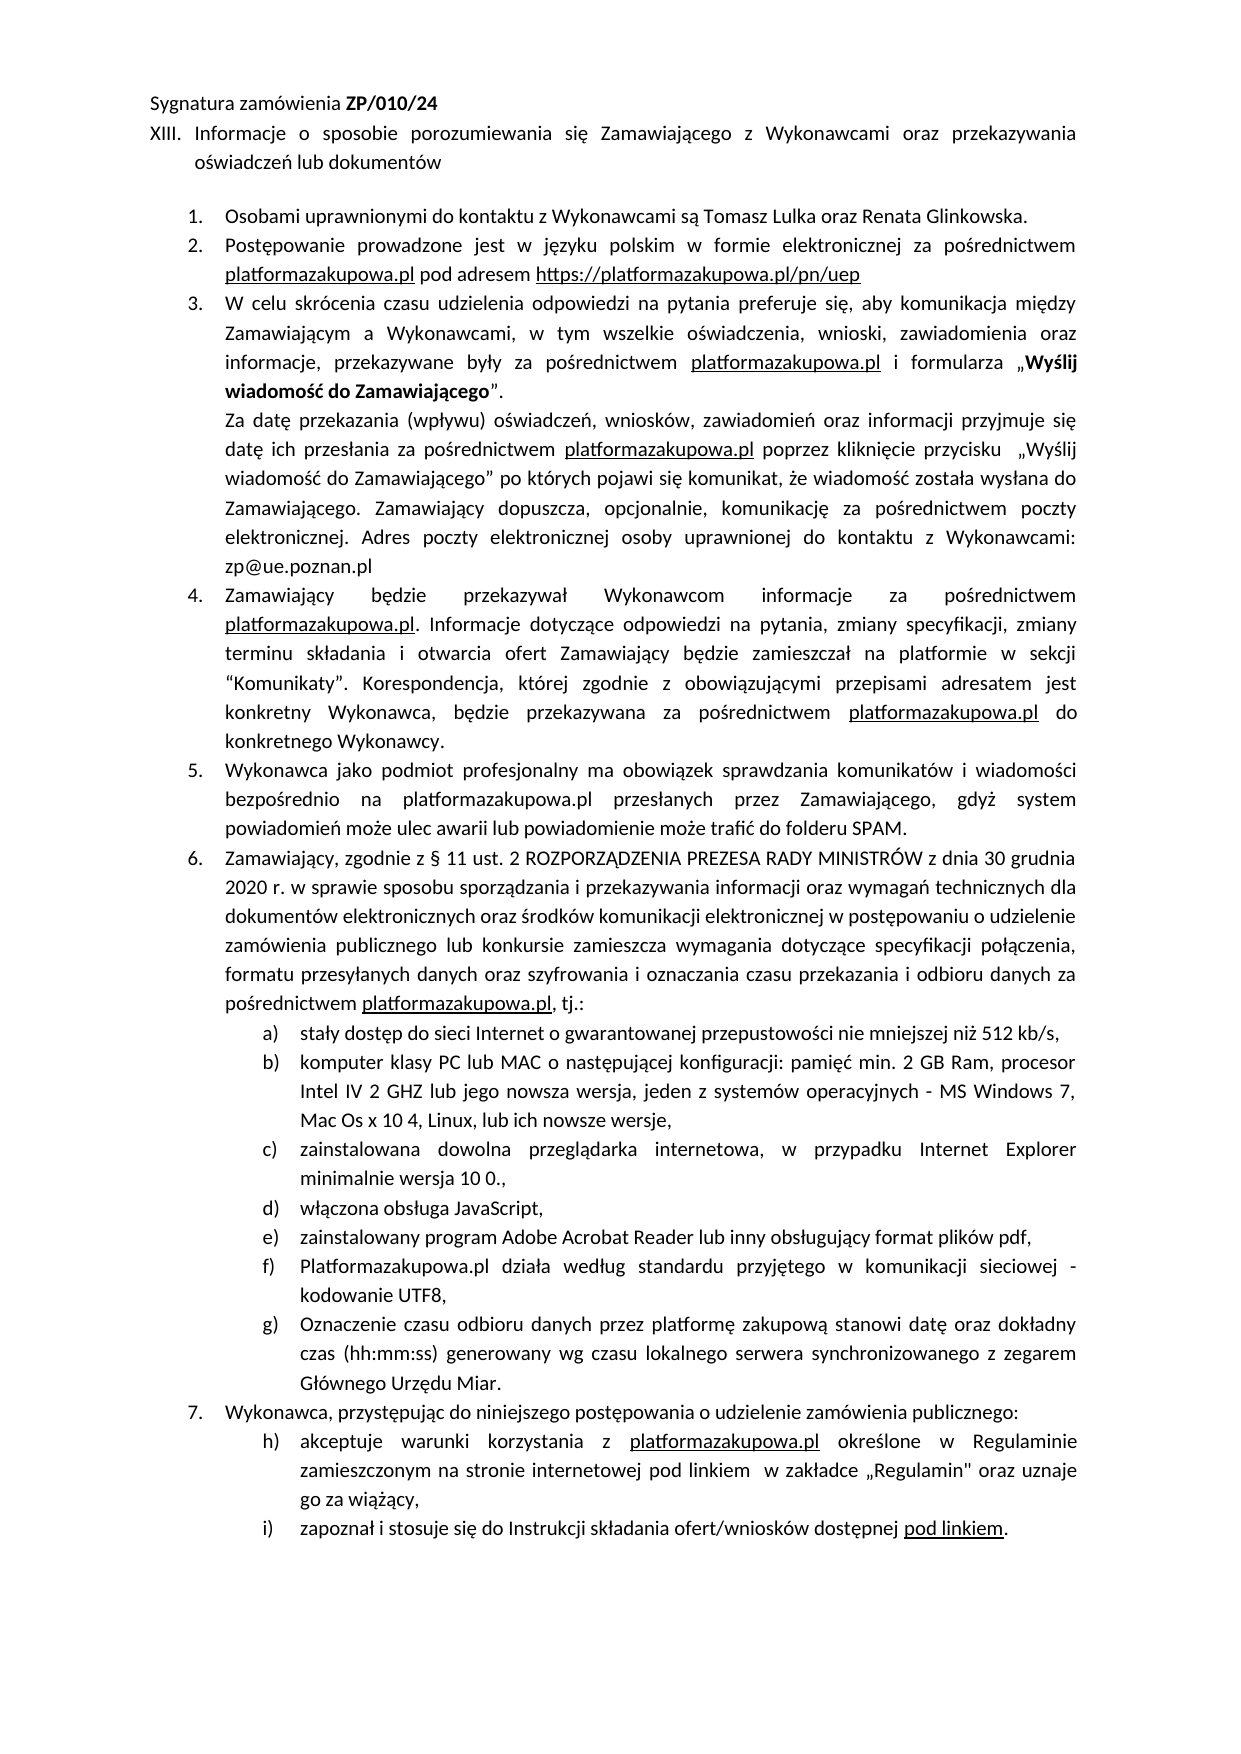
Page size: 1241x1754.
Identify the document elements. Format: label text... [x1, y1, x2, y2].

list W celu skrócenia czasu udzielenia odpowiedzi na pytania preferuje się, aby komunikacja między Zamawiającym a Wykonawcami, w tym wszelkie oświadczenia, wnioski, zawiadomienia oraz informacje, przekazywane były za pośrednictwem platformazakupowa.pl i formularza „Wyślij wiadomość do Zamawiającego”. [187, 291, 1078, 403]
list stały dostęp do sieci Internet o gwarantowanej przepustowości nie mniejszej niż 512 kb/s, [262, 1020, 1078, 1045]
list zainstalowana dowolna przeglądarka internetowa, w przypadku Internet Explorer minimalnie wersja 10 0., [262, 1136, 1078, 1191]
list Osobami uprawnionymi do kontaktu z Wykonawcami są Tomasz Lulka oraz Renata Glinkowska. [187, 203, 1078, 228]
list Zamawiający będzie przekazywał Wykonawcom informacje za pośrednictwem platformazakupowa.pl. Informacje dotyczące odpowiedzi na pytania, zmiany specyfikacji, zmiany terminu składania i otwarcia ofert Zamawiający będzie zamieszczał na platformie w sekcji “Komunikaty”. Korespondencja, której zgodnie z obowiązującymi przepisami adresatem jest konkretny Wykonawca, będzie przekazywana za pośrednictwem platformazakupowa.pl do konkretnego Wykonawcy. [187, 582, 1078, 753]
list Zamawiający, zgodnie z § 11 ust. 2 ROZPORZĄDZENIA PREZESA RADY MINISTRÓW z dnia 30 grudnia 2020 r. w sprawie sposobu sporządzania i przekazywania informacji oraz wymagań technicznych dla dokumentów elektronicznych oraz środków komunikacji elektronicznej w postępowaniu o udzielenie zamówienia publicznego lub konkursie zamieszcza wymagania dotyczące specyfikacji połączenia, formatu przesyłanych danych oraz szyfrowania i oznaczania czasu przekazania i odbioru danych za pośrednictwem platformazakupowa.pl, tj.: [187, 845, 1078, 1016]
list zainstalowany program Adobe Acrobat Reader lub inny obsługujący format plików pdf, [262, 1224, 1078, 1249]
list akceptuje warunki korzystania z platformazakupowa.pl określone w Regulaminie zamieszczonym na stronie internetowej pod linkiem w zakładce „Regulamin" oraz uznaje go za wiążący, [262, 1428, 1078, 1512]
list włączona obsługa JavaScript, [262, 1195, 1078, 1220]
list Oznaczenie czasu odbioru danych przez platformę zakupową stanowi datę oraz dokładny czas (hh:mm:ss) generowany wg czasu lokalnego serwera synchronizowanego z zegarem Głównego Urzędu Miar. [262, 1311, 1078, 1395]
list Postępowanie prowadzone jest w języku polskim w formie elektronicznej za pośrednictwem platformazakupowa.pl pod adresem https://platformazakupowa.pl/pn/uep [187, 232, 1078, 287]
list zapoznał i stosuje się do Instrukcji składania ofert/wniosków dostępnej pod linkiem. [262, 1516, 1078, 1541]
list Wykonawca, przystępując do niniejszego postępowania o udzielenie zamówienia publicznego: [187, 1399, 1078, 1424]
text Za datę przekazania (wpływu) oświadczeń, wniosków, zawiadomień oraz informacji przyjmuje się datę ich przesłania za pośrednictwem platformazakupowa.pl poprzez kliknięcie przycisku „Wyślij wiadomość do Zamawiającego” po których pojawi się komunikat, że wiadomość została wysłana do Zamawiającego. Zamawiający dopuszcza, opcjonalnie, komunikację za pośrednictwem poczty elektronicznej. Adres poczty elektronicznej osoby uprawnionej do kontaktu z Wykonawcami: zp@ue.poznan.pl [225, 407, 1078, 578]
subtitle XIII. Informacje o sposobie porozumiewania się Zamawiającego z Wykonawcami oraz przekazywania oświadczeń lub dokumentów [150, 120, 1078, 174]
list Wykonawca jako podmiot profesjonalny ma obowiązek sprawdzania komunikatów i wiadomości bezpośrednio na platformazakupowa.pl przesłanych przez Zamawiającego, gdyż system powiadomień może ulec awarii lub powiadomienie może trafić do folderu SPAM. [187, 757, 1078, 841]
list Platformazakupowa.pl działa według standardu przyjętego w komunikacji sieciowej - kodowanie UTF8, [262, 1253, 1078, 1308]
list komputer klasy PC lub MAC o następującej konfiguracji: pamięć min. 2 GB Ram, procesor Intel IV 2 GHZ lub jego nowsza wersja, jeden z systemów operacyjnych - MS Windows 7, Mac Os x 10 4, Linux, lub ich nowsze wersje, [262, 1049, 1078, 1133]
